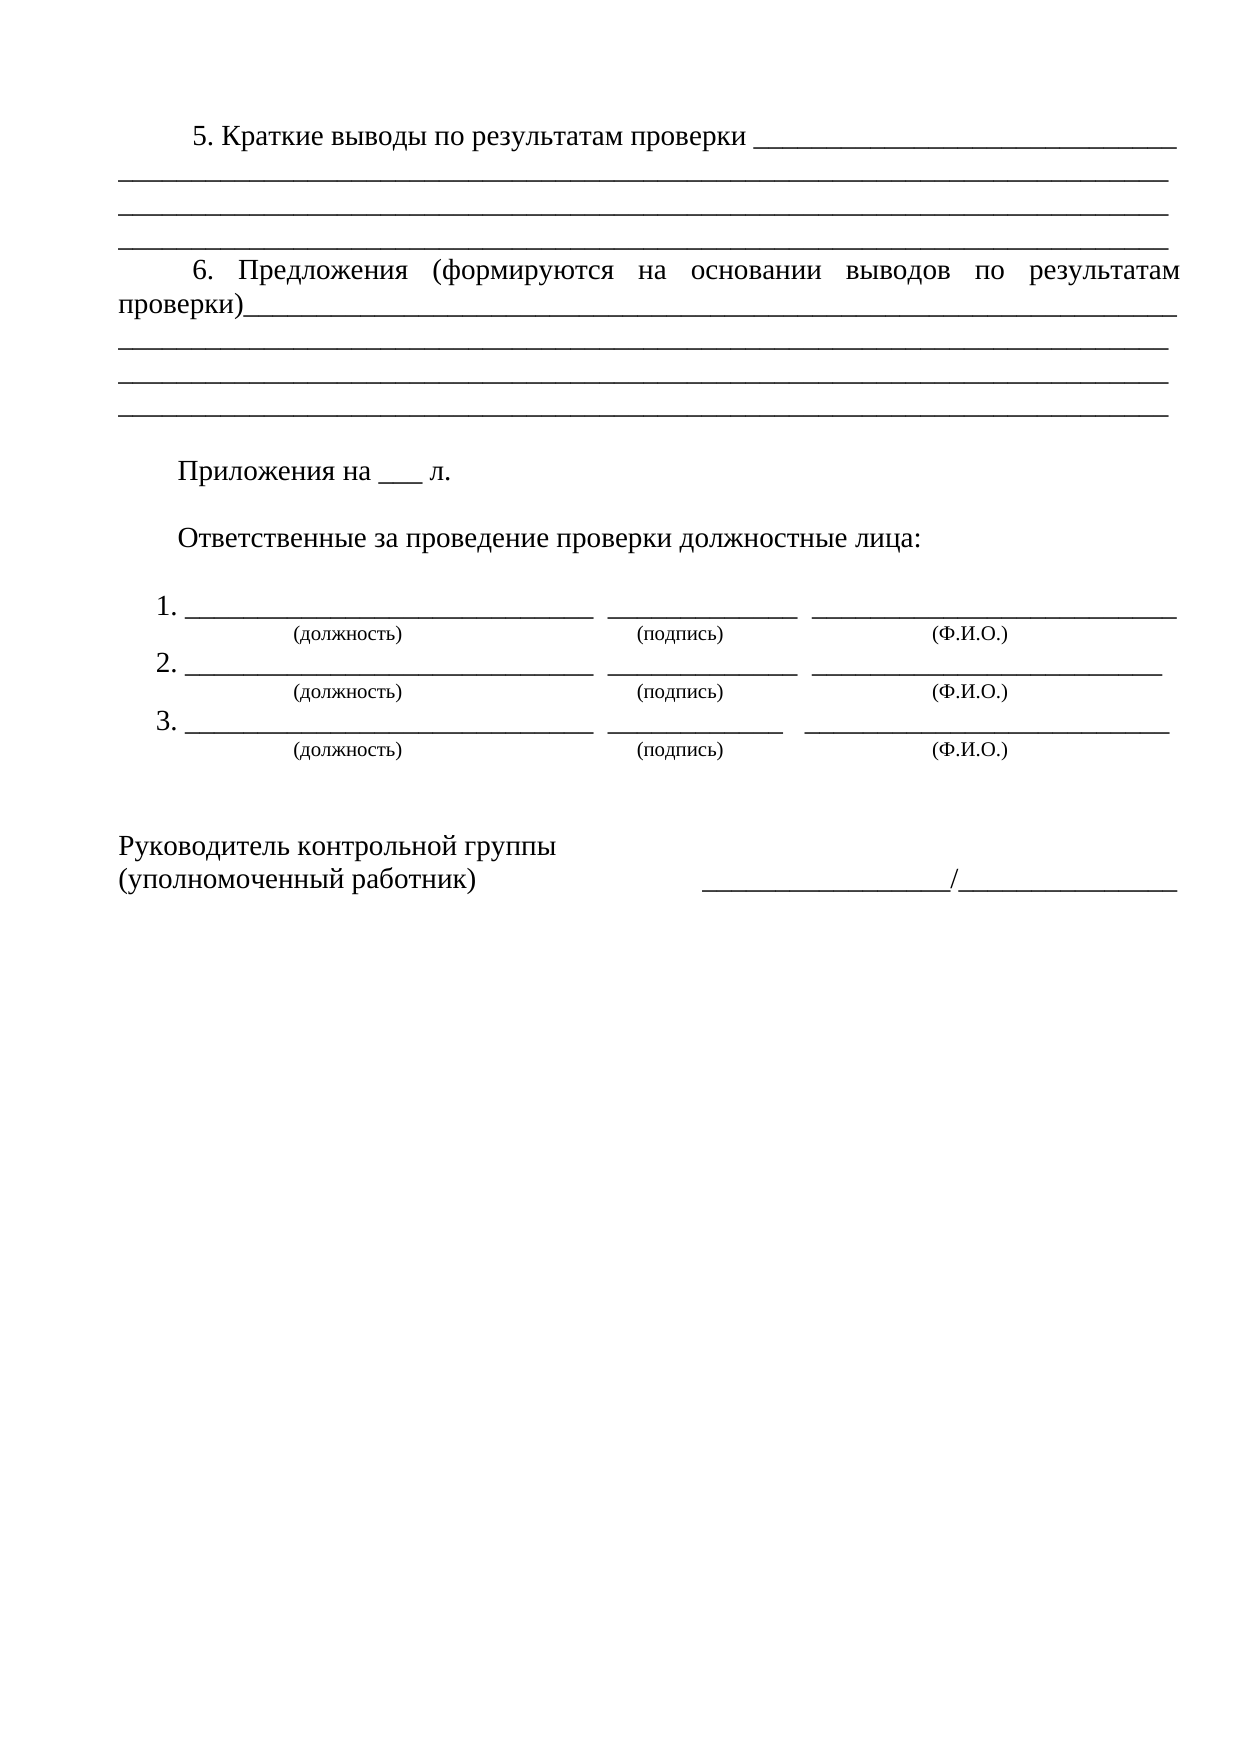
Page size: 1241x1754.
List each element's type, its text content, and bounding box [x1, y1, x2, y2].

text (должность) (подпись) (Ф.И.О.) [118, 621, 1181, 645]
text ________________________________________________________________________________________________________________________________________________________________________________________________________________________ [118, 152, 1181, 252]
text 1. ____________________________ _____________ _________________________ [156, 588, 1181, 621]
text (уполномоченный работник) _________________/_______________ [118, 861, 1181, 895]
text ________________________________________________________________________________________________________________________________________________________________________________________________________________________ [118, 319, 1181, 420]
text Руководитель контрольной группы [118, 828, 1181, 861]
text Приложения на ___ л. [118, 453, 1181, 487]
text 5. Краткие выводы по результатам проверки _____________________________ [118, 118, 1181, 152]
text 3. ____________________________ ____________ _________________________ [156, 703, 1181, 736]
text 2. ____________________________ _____________ ________________________ [156, 645, 1181, 679]
text 6. Предложения (формируются на основании выводов по результатам проверки)________________________________________________________________ [118, 252, 1181, 319]
text (должность) (подпись) (Ф.И.О.) [118, 736, 1181, 761]
text (должность) (подпись) (Ф.И.О.) [118, 679, 1181, 703]
text Ответственные за проведение проверки должностные лица: [118, 521, 1181, 554]
